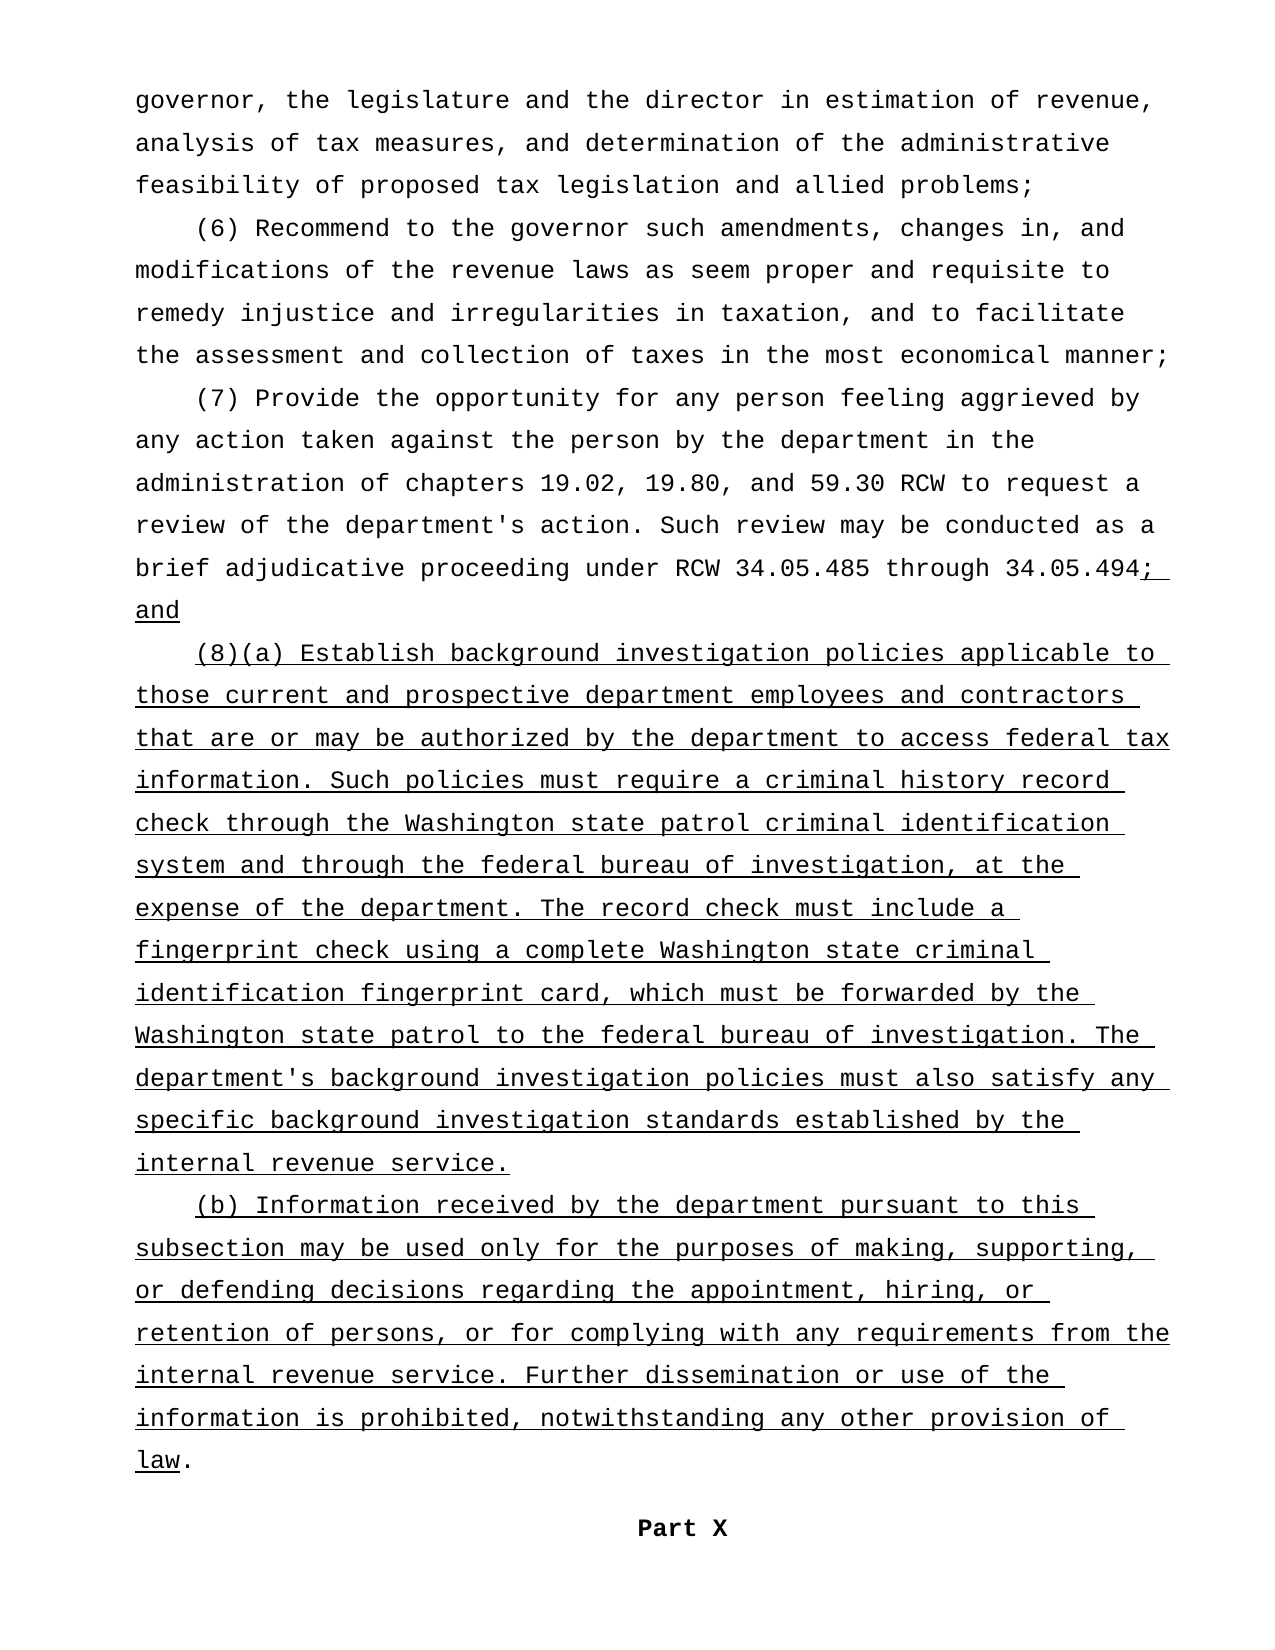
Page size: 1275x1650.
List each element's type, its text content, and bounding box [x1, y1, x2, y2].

text (b) Information received by the department pursuant to this subsection may be used only for the purposes of making, supporting, or defending decisions regarding the appointment, hiring, or retention of persons, or for complying with any requirements from the internal revenue service. Further dissemination or use of the information is prohibited, notwithstanding any other provision of law. [135, 1180, 1170, 1344]
text Part X [135, 1502, 1170, 1545]
text (8)(a) Establish background investigation policies applicable to those current and prospective department employees and contractors that are or may be authorized by the department to access federal tax information. Such policies must require a criminal history record check through the Washington state patrol criminal identification system and through the federal bureau of investigation, at the expense of the department. The record check must include a fingerprint check using a complete Washington state criminal identification fingerprint card, which must be forwarded by the Washington state patrol to the federal bureau of investigation. The department's background investigation policies must also satisfy any specific background investigation standards established by the internal revenue service. [135, 627, 1170, 749]
text (6) Recommend to the governor such amendments, changes in, and modifications of the revenue laws as seem proper and requisite to remedy injustice and irregularities in taxation, and to facilitate the assessment and collection of taxes in the most economical manner; [135, 202, 1170, 372]
text (8)(a) Establish background investigation policies applicable to those current and prospective department employees and contractors that are or may be authorized by the department to access federal tax information. Such policies must require a criminal history record check through the Washington state patrol criminal identification system and through the federal bureau of investigation, at the expense of the department. The record check must include a fingerprint check using a complete Washington state criminal identification fingerprint card, which must be forwarded by the Washington state patrol to the federal bureau of investigation. The department's background investigation policies must also satisfy any specific background investigation standards established by the internal revenue service. [135, 750, 1170, 1089]
text (8)(a) Establish background investigation policies applicable to those current and prospective department employees and contractors that are or may be authorized by the department to access federal tax information. Such policies must require a criminal history record check through the Washington state patrol criminal identification system and through the federal bureau of investigation, at the expense of the department. The record check must include a fingerprint check using a complete Washington state criminal identification fingerprint card, which must be forwarded by the Washington state patrol to the federal bureau of investigation. The department's background investigation policies must also satisfy any specific background investigation standards established by the internal revenue service. [135, 1090, 1170, 1180]
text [135, 75, 1170, 202]
text (7) Provide the opportunity for any person feeling aggrieved by any action taken against the person by the department in the administration of chapters 19.02, 19.80, and 59.30 RCW to request a review of the department's action. Such review may be conducted as a brief adjudicative proceeding under RCW 34.05.485 through 34.05.494; and [135, 372, 1170, 627]
text (b) Information received by the department pursuant to this subsection may be used only for the purposes of making, supporting, or defending decisions regarding the appointment, hiring, or retention of persons, or for complying with any requirements from the internal revenue service. Further dissemination or use of the information is prohibited, notwithstanding any other provision of law. [135, 1345, 1170, 1477]
